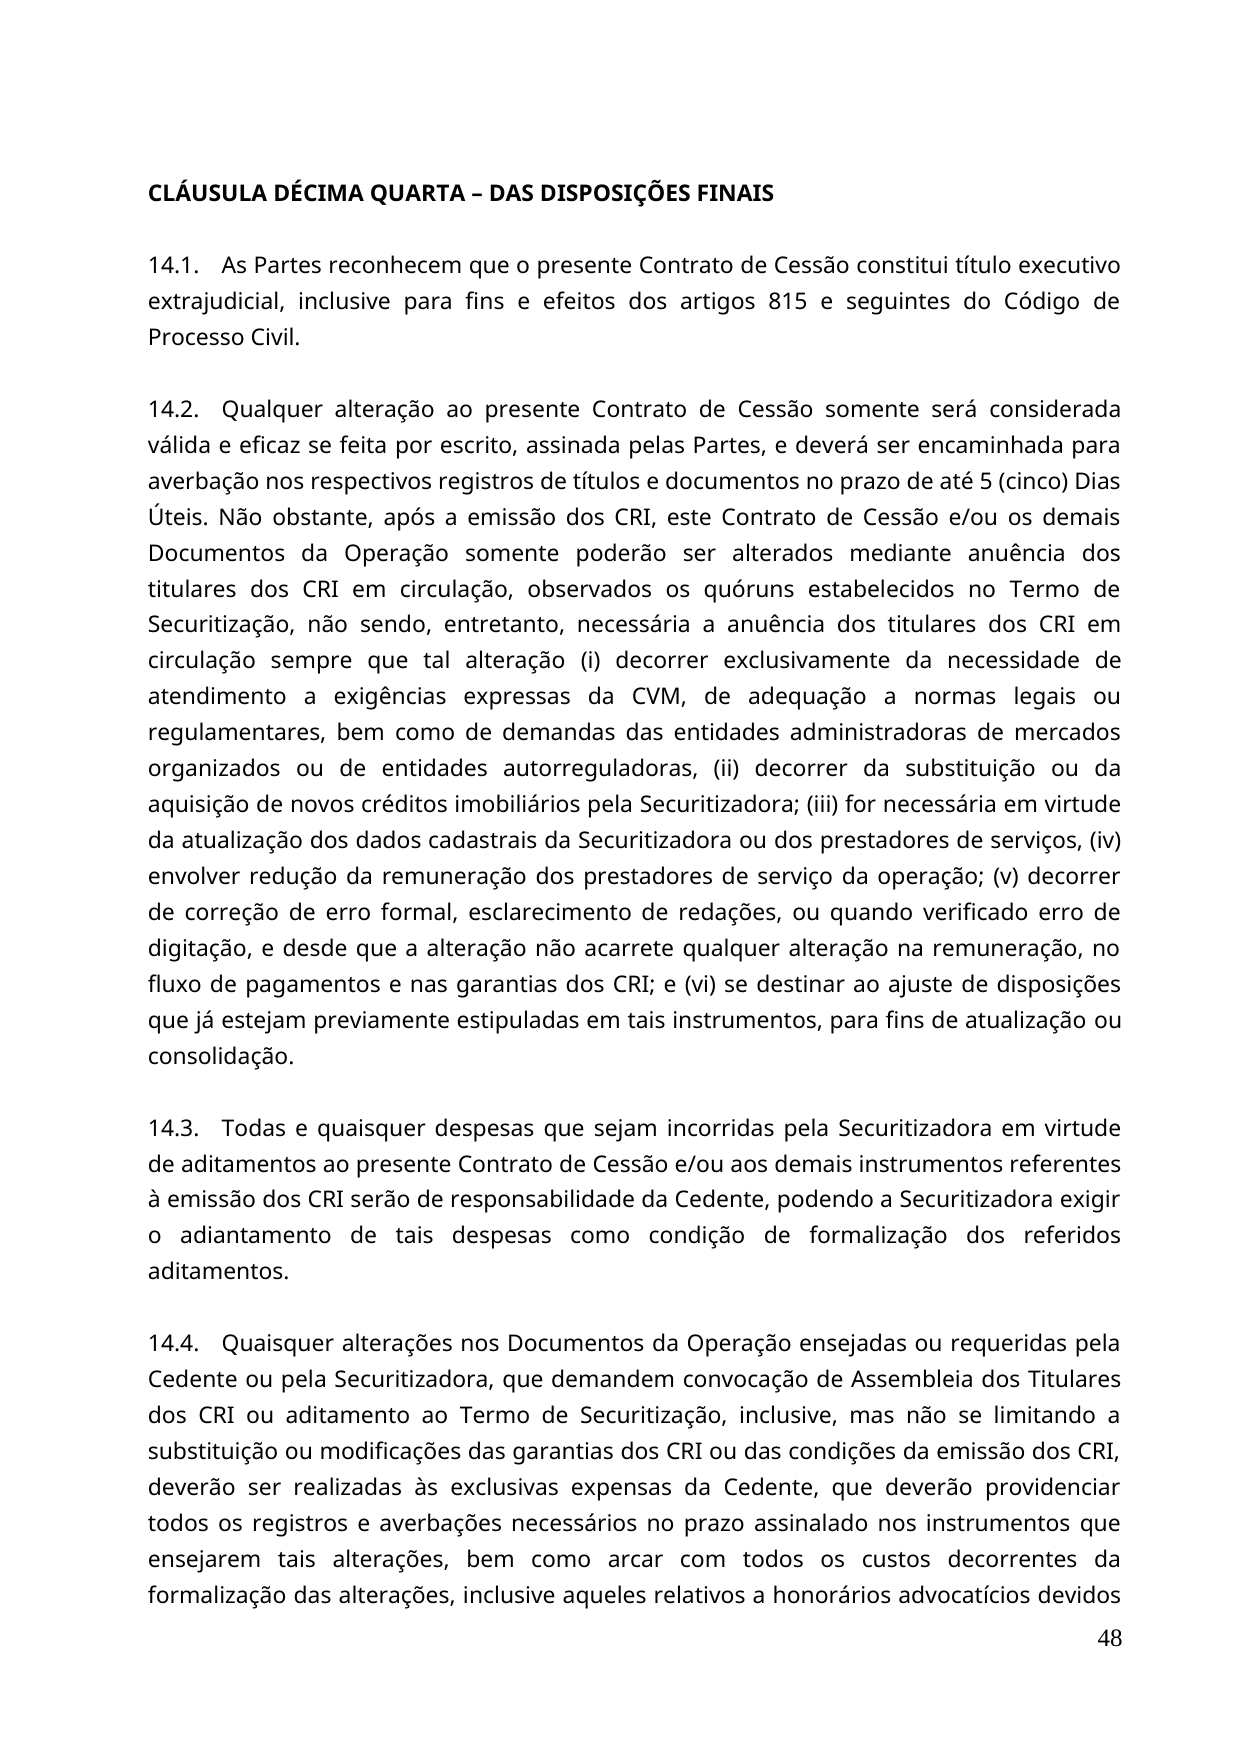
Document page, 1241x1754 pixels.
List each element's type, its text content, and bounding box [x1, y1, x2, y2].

list Todas e quaisquer despesas que sejam incorridas pela Securitizadora em virtude de aditamentos ao presente Contrato de Cessão e/ou aos demais instrumentos referentes à emissão dos CRI serão de responsabilidade da Cedente, podendo a Securitizadora exigir o adiantamento de tais despesas como condição de formalização dos referidos aditamentos. [148, 1112, 1122, 1287]
list As Partes reconhecem que o presente Contrato de Cessão constitui título executivo extrajudicial, inclusive para fins e efeitos dos artigos 815 e seguintes do Código de Processo Civil. [148, 249, 1122, 352]
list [148, 1327, 1122, 1610]
text CLÁUSULA DÉCIMA QUARTA – DAS DISPOSIÇÕES FINAIS [148, 177, 1122, 208]
list Qualquer alteração ao presente Contrato de Cessão somente será considerada válida e eficaz se feita por escrito, assinada pelas Partes, e deverá ser encaminhada para averbação nos respectivos registros de títulos e documentos no prazo de até 5 (cinco) Dias Úteis. Não obstante, após a emissão dos CRI, este Contrato de Cessão e/ou os demais Documentos da Operação somente poderão ser alterados mediante anuência dos titulares dos CRI em circulação, observados os quóruns estabelecidos no Termo de Securitização, não sendo, entretanto, necessária a anuência dos titulares dos CRI em circulação sempre que tal alteração (i) decorrer exclusivamente da necessidade de atendimento a exigências expressas da CVM, de adequação a normas legais ou regulamentares, bem como de demandas das entidades administradoras de mercados organizados ou de entidades autorreguladoras, (ii) decorrer da substituição ou da aquisição de novos créditos imobiliários pela Securitizadora; (iii) for necessária em virtude da atualização dos dados cadastrais da Securitizadora ou dos prestadores de serviços, (iv) envolver redução da remuneração dos prestadores de serviço da operação; (v) decorrer de correção de erro formal, esclarecimento de redações, ou quando verificado erro de digitação, e desde que a alteração não acarrete qualquer alteração na remuneração, no fluxo de pagamentos e nas garantias dos CRI; e (vi) se destinar ao ajuste de disposições que já estejam previamente estipuladas em tais instrumentos, para fins de atualização ou consolidação. [148, 393, 1122, 1071]
